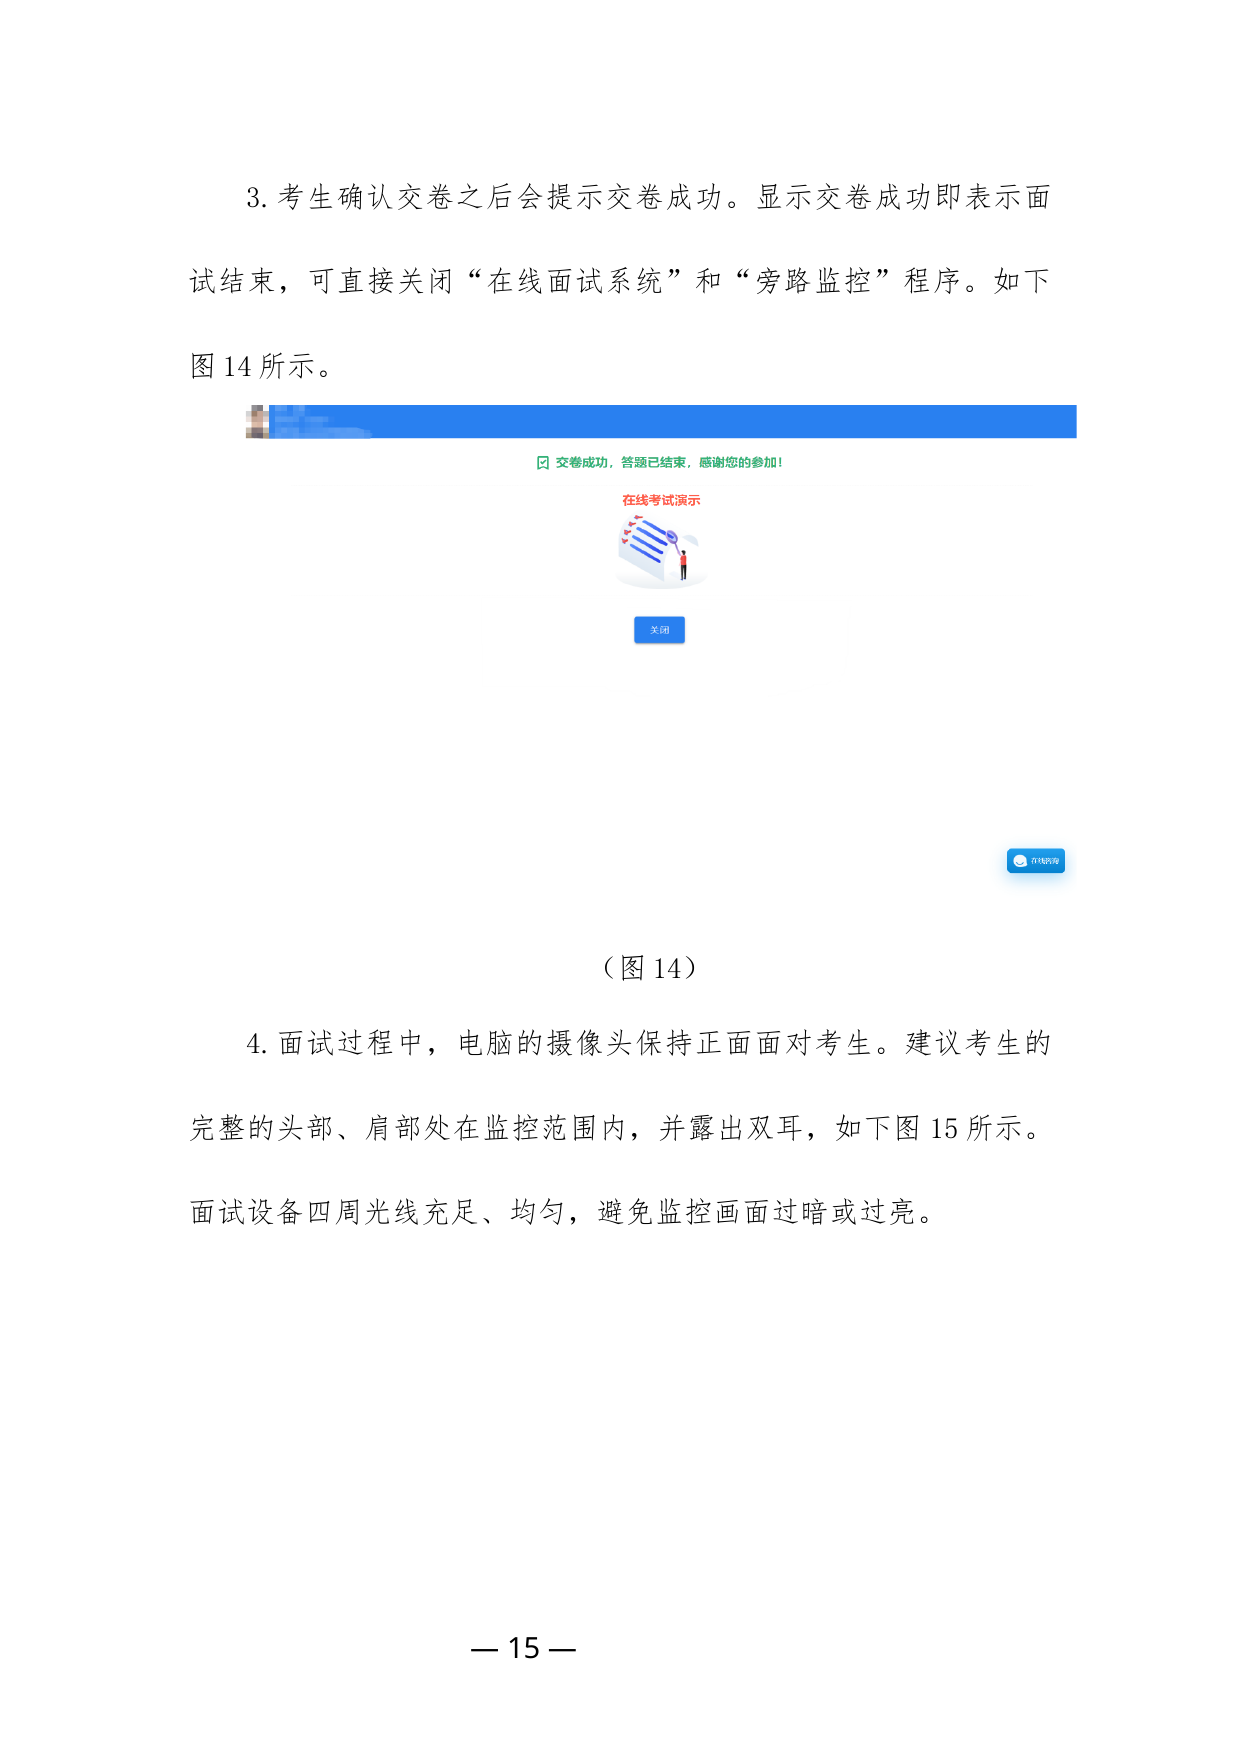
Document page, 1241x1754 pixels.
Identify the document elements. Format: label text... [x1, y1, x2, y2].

text 4.面试过程中，电脑的摄像头保持正面面对考生。建议考生的完整的头部、肩部处在监控范围内，并露出双耳，如下图15所示。面试设备四周光线充足、均匀，避免监控画面过暗或过亮。 [187, 1009, 1053, 1243]
picture [245, 405, 1077, 924]
text 3.考生确认交卷之后会提示交卷成功。显示交卷成功即表示面试结束，可直接关闭“在线面试系统”和“旁路监控”程序。如下图14所示。 [187, 162, 1053, 396]
text （图14） [187, 934, 1053, 999]
